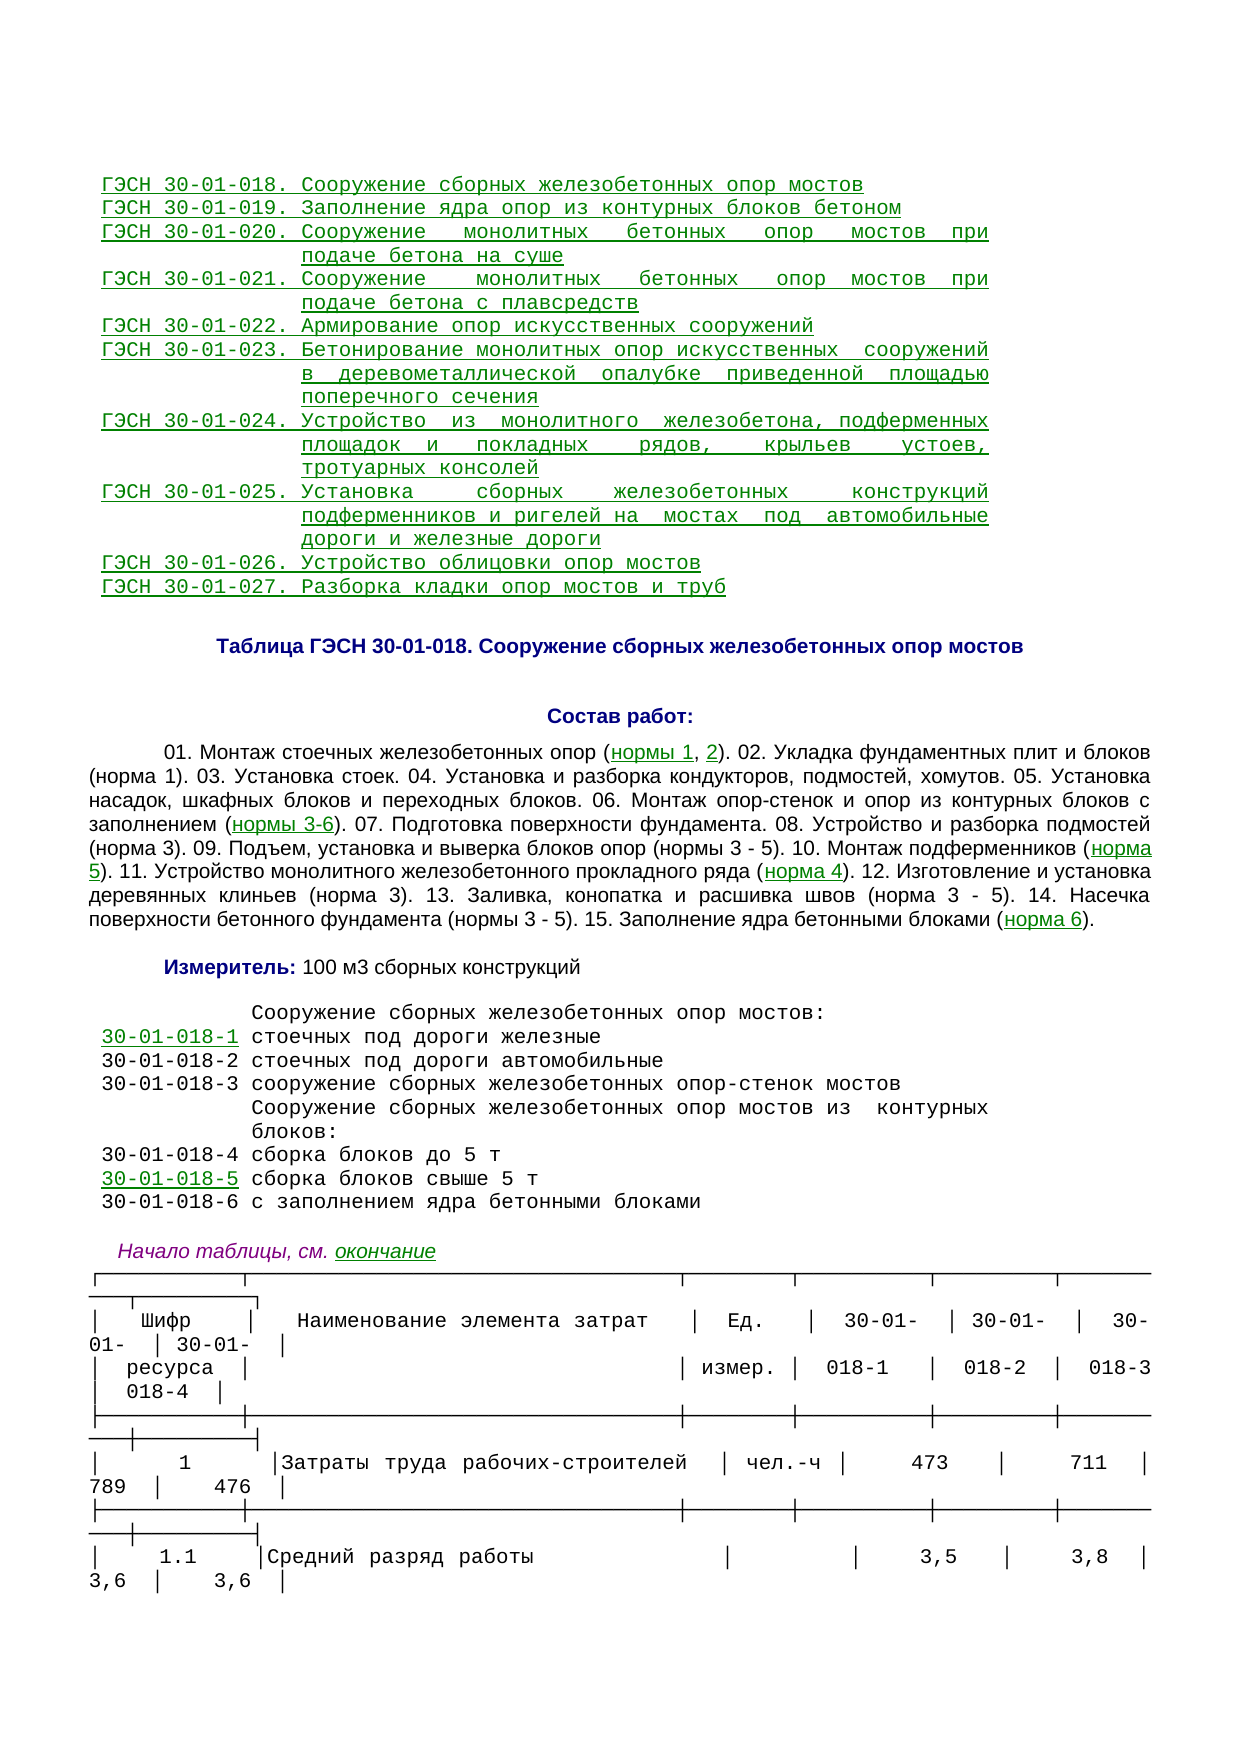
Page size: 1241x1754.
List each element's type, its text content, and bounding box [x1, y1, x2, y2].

text 30-01-018-6 с заполнением ядра бетонными блоками [88, 1192, 1152, 1215]
text ГЭСН 30-01-027. Разборка кладки опор мостов и труб [88, 576, 1152, 599]
text Начало таблицы, см. окончание [103, 1239, 1152, 1263]
text поперечного сечения [88, 386, 1152, 410]
list Таблица ГЭСН 30-01-018. Сооружение сборных железобетонных опор мостов [88, 634, 1152, 658]
text ГЭСН 30-01-026. Устройство облицовки опор мостов [88, 552, 1152, 576]
text Измеритель: 100 м3 сборных конструкций [88, 955, 1152, 979]
text дороги и железные дороги [88, 528, 1152, 552]
text │ ресурса │ │ измер. │ 018-1 │ 018-2 │ 018-3 │ 018-4 │ [88, 1357, 1152, 1405]
text 30-01-018-1 стоечных под дороги железные [88, 1026, 1152, 1050]
text ГЭСН 30-01-018. Сооружение сборных железобетонных опор мостов [88, 174, 1152, 197]
text подферменников и ригелей на мостах под автомобильные [88, 505, 1152, 528]
text ┌───────────┬──────────────────────────────────┬────────┬──────────┬─────────┬──────────┬─────────┐ [88, 1263, 1152, 1310]
text 30-01-018-4 сборка блоков до 5 т [88, 1144, 1152, 1168]
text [88, 1499, 1152, 1547]
text 30-01-018-2 стоечных под дороги автомобильные [88, 1050, 1152, 1073]
text ГЭСН 30-01-024. Устройство из монолитного железобетона, подферменных [88, 410, 1152, 434]
text Сооружение сборных железобетонных опор мостов: [88, 1002, 1152, 1026]
text │ 1 │Затраты труда рабочих-строителей │ чел.-ч │ 473 │ 711 │ 789 │ 476 │ [88, 1452, 1152, 1499]
text ГЭСН 30-01-019. Заполнение ядра опор из контурных блоков бетоном [88, 197, 1152, 221]
text ГЭСН 30-01-021. Сооружение монолитных бетонных опор мостов при [88, 268, 1152, 292]
text │ Шифр │ Наименование элемента затрат │ Ед. │ 30-01- │ 30-01- │ 30-01- │ 30-01- │ [88, 1310, 1152, 1357]
text ГЭСН 30-01-023. Бетонирование монолитных опор искусственных сооружений [88, 339, 1152, 363]
text 30-01-018-5 сборка блоков свыше 5 т [88, 1168, 1152, 1192]
text Сооружение сборных железобетонных опор мостов из контурных [88, 1097, 1152, 1121]
text блоков: [88, 1121, 1152, 1144]
text подаче бетона на суше [88, 244, 1152, 268]
text площадок и покладных рядов, крыльев устоев, [88, 434, 1152, 457]
text ГЭСН 30-01-025. Установка сборных железобетонных конструкций [88, 481, 1152, 505]
text подаче бетона с плавсредств [88, 292, 1152, 316]
text ГЭСН 30-01-020. Сооружение монолитных бетонных опор мостов при [88, 221, 1152, 244]
text 30-01-018-3 сооружение сборных железобетонных опор-стенок мостов [88, 1073, 1152, 1097]
list Состав работ: [88, 704, 1152, 728]
text тротуарных консолей [88, 457, 1152, 481]
text ├───────────┼──────────────────────────────────┼────────┼──────────┼─────────┼──────────┼─────────┤ [88, 1405, 1152, 1452]
text │ 1.1 │Средний разряд работы │ │ 3,5 │ 3,8 │ 3,6 │ 3,6 │ [88, 1547, 1152, 1594]
text 01. Монтаж стоечных железобетонных опор (нормы 1, 2). 02. Укладка фундаментных плит и блоков (норма 1). 03. Установка стоек. 04. Установка и разборка кондукторов, подмостей, хомутов. 05. Установка насадок, шкафных блоков и переходных блоков. 06. Монтаж опор-стенок и опор из контурных блоков с заполнением (нормы 3-6). 07. Подготовка поверхности фундамента. 08. Устройство и разборка подмостей (норма 3). 09. Подъем, установка и выверка блоков опор (нормы 3 - 5). 10. Монтаж подферменников (норма 5). 11. Устройство монолитного железобетонного прокладного ряда (норма 4). 12. Изготовление и установка деревянных клиньев (норма 3). 13. Заливка, конопатка и расшивка швов (норма 3 - 5). 14. Насечка поверхности бетонного фундамента (нормы 3 - 5). 15. Заполнение ядра бетонными блоками (норма 6). [88, 739, 1152, 931]
text ГЭСН 30-01-022. Армирование опор искусственных сооружений [88, 316, 1152, 339]
text в деревометаллической опалубке приведенной площадью [88, 363, 1152, 386]
